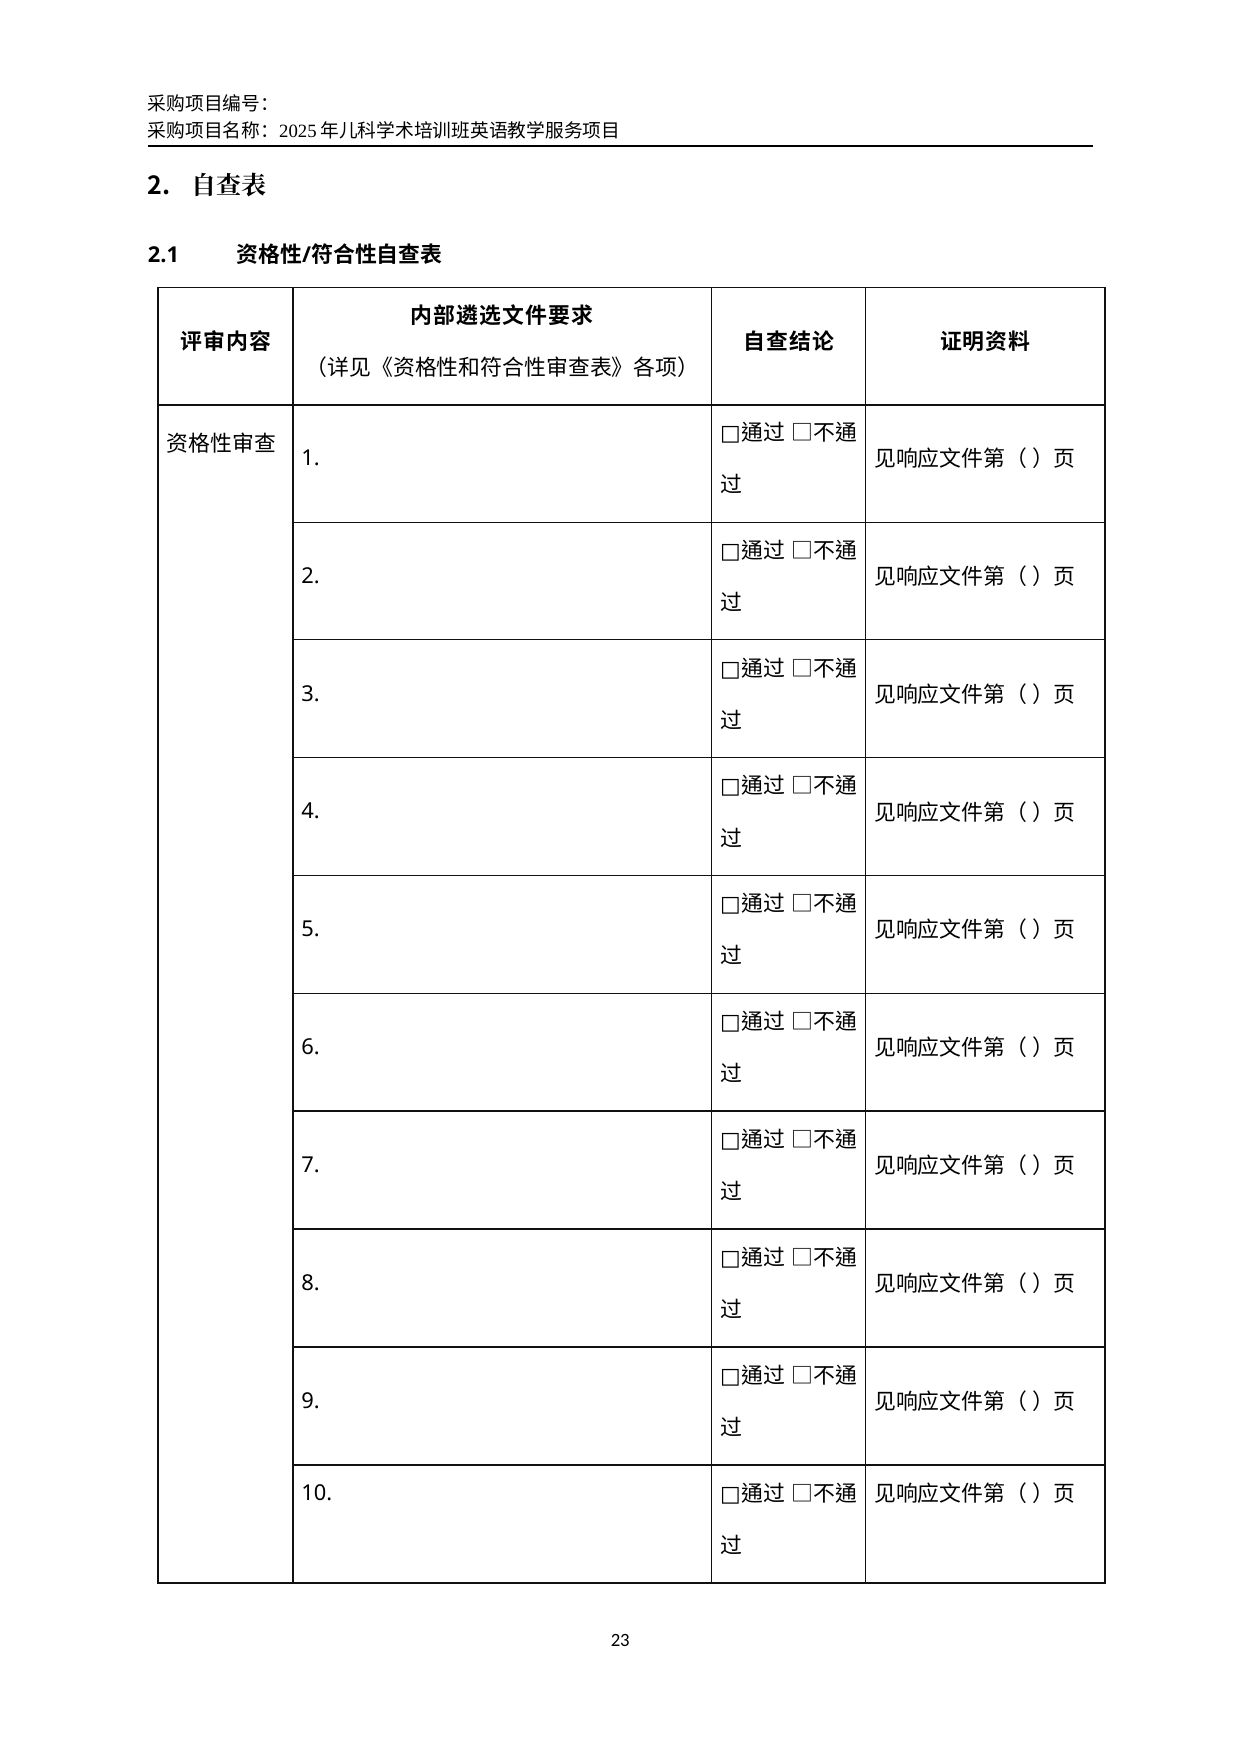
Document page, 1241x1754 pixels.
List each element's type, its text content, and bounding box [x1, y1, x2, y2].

table_cell 1. [294, 406, 711, 521]
subtitle 2.1 资格性/符合性自查表 [148, 236, 1093, 271]
table_cell □通过 □不通过 [712, 876, 865, 992]
table_cell 见响应文件第（ ）页 [866, 758, 1104, 874]
table_cell 10. [294, 1466, 711, 1582]
table_cell □通过 □不通过 [712, 523, 865, 639]
table_cell 见响应文件第（ ）页 [866, 1348, 1104, 1464]
table_cell 见响应文件第（ ）页 [866, 523, 1104, 639]
table_cell □通过 □不通过 [712, 758, 865, 874]
table_cell 见响应文件第（ ）页 [866, 406, 1104, 521]
subtitle 自查表 [148, 148, 1093, 218]
table_cell □通过 □不通过 [712, 1112, 865, 1228]
table_cell 9. [294, 1348, 711, 1464]
table_cell □通过 □不通过 [712, 1348, 865, 1464]
table_cell 资格性审查 [159, 406, 292, 1582]
table_cell □通过 □不通过 [712, 406, 865, 521]
table_cell 见响应文件第（ ）页 [866, 640, 1104, 757]
table_header 自查结论 [712, 288, 865, 404]
table_cell 见响应文件第（ ）页 [866, 1230, 1104, 1346]
table_cell □通过 □不通过 [712, 994, 865, 1110]
table_cell 5. [294, 876, 711, 992]
table_cell 4. [294, 758, 711, 874]
table_cell □通过 □不通过 [712, 640, 865, 757]
table_cell 见响应文件第（ ）页 [866, 1466, 1104, 1582]
table_cell 7. [294, 1112, 711, 1228]
table_cell 3. [294, 640, 711, 757]
table_cell 6. [294, 994, 711, 1110]
table_cell 见响应文件第（ ）页 [866, 1112, 1104, 1228]
table_header 证明资料 [866, 288, 1104, 404]
table_header 评审内容 [159, 288, 292, 404]
table_cell 见响应文件第（ ）页 [866, 994, 1104, 1110]
table_cell □通过 □不通过 [712, 1466, 865, 1582]
table_header 内部遴选文件要求 （详见《资格性和符合性审查表》各项） [294, 288, 711, 404]
table_cell 8. [294, 1230, 711, 1346]
table_cell 2. [294, 523, 711, 639]
table_cell □通过 □不通过 [712, 1230, 865, 1346]
table_cell 见响应文件第（ ）页 [866, 876, 1104, 992]
